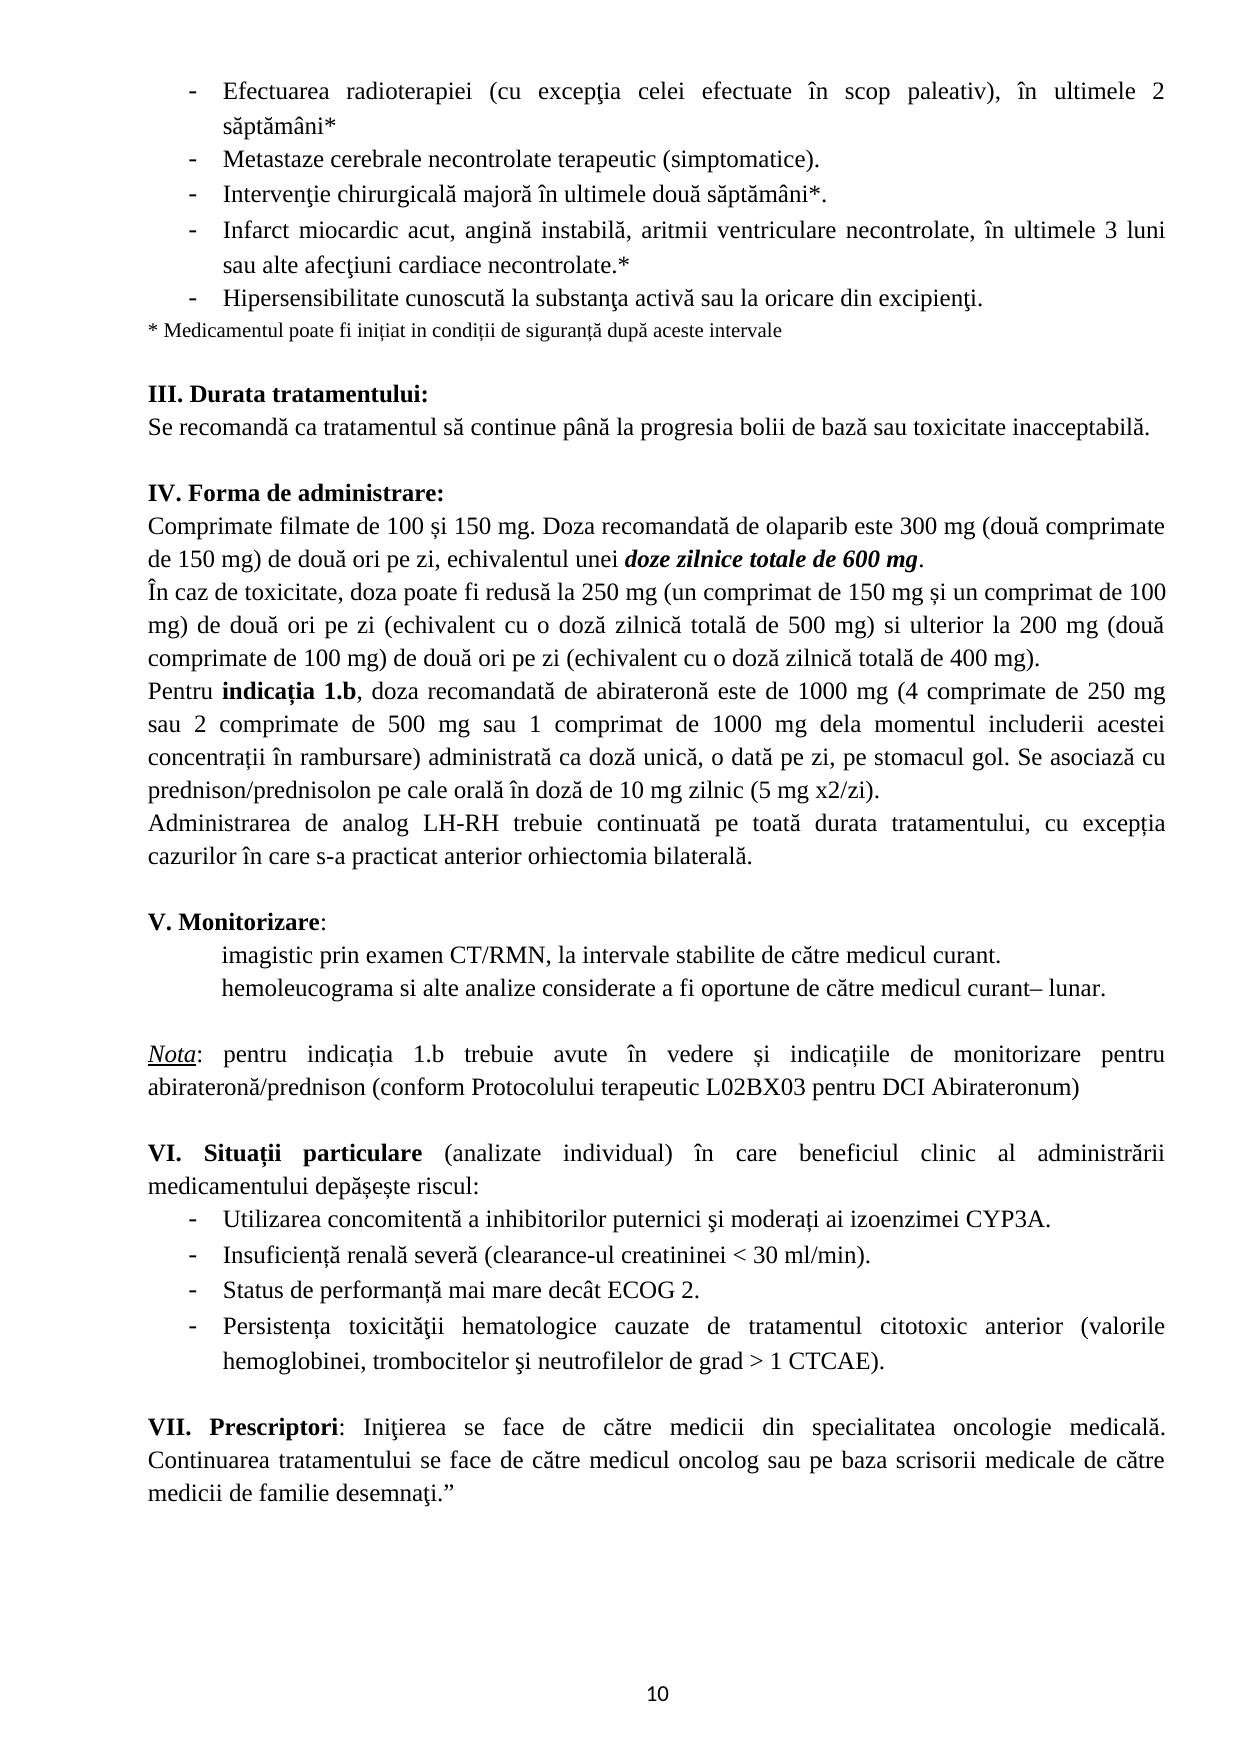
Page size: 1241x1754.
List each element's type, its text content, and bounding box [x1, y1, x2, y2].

list Utilizarea concomitentă a inhibitorilor puternici şi moderați ai izoenzimei CYP3A. [185, 1204, 1167, 1235]
list Efectuarea radioterapiei (cu excepţia celei efectuate în scop paleativ), în ultimele 2 săptămâni* [185, 76, 1167, 140]
list imagistic prin examen CT/RMN, la intervale stabilite de către medicul curant. [148, 940, 1167, 969]
text Administrarea de analog LH-RH trebuie continuată pe toată durata tratamentului, cu excepția cazurilor în care s-a practicat anterior orhiectomia bilaterală. [148, 808, 1167, 870]
list hemoleucograma si alte analize considerate a fi oportune de către medicul curant– lunar. [148, 973, 1167, 1002]
list Status de performanță mai mare decât ECOG 2. [185, 1275, 1167, 1306]
list Metastaze cerebrale necontrolate terapeutic (simptomatice). [185, 144, 1167, 175]
text III. Durata tratamentului: [148, 379, 1167, 408]
text V. Monitorizare: [148, 907, 1167, 936]
text Nota: pentru indicația 1.b trebuie avute în vedere și indicațiile de monitorizare pentru abirateronă/prednison (conform Protocolului terapeutic L02BX03 pentru DCI Abirateronum) [148, 1039, 1167, 1101]
list Insuficiență renală severă (clearance-ul creatininei < 30 ml/min). [185, 1240, 1167, 1271]
text VI. Situații particulare (analizate individual) în care beneficiul clinic al administrării medicamentului depășește riscul: [148, 1138, 1167, 1200]
text Se recomandă ca tratamentul să continue până la progresia bolii de bază sau toxicitate inacceptabilă. [148, 412, 1167, 441]
list Hipersensibilitate cunoscută la substanţa activă sau la oricare din excipienţi. [185, 283, 1167, 314]
text IV. Forma de administrare: [148, 478, 1167, 507]
text În caz de toxicitate, doza poate fi redusă la 250 mg (un comprimat de 150 mg și un comprimat de 100 mg) de două ori pe zi (echivalent cu o doză zilnică totală de 500 mg) si ulterior la 200 mg (două comprimate de 100 mg) de două ori pe zi (echivalent cu o doză zilnică totală de 400 mg). [148, 577, 1167, 672]
text Comprimate filmate de 100 și 150 mg. Doza recomandată de olaparib este 300 mg (două comprimate de 150 mg) de două ori pe zi, echivalentul unei doze zilnice totale de 600 mg. [148, 511, 1167, 573]
list Infarct miocardic acut, angină instabilă, aritmii ventriculare necontrolate, în ultimele 3 luni sau alte afecţiuni cardiace necontrolate.* [185, 215, 1167, 279]
text Pentru indicația 1.b, doza recomandată de abirateronă este de 1000 mg (4 comprimate de 250 mg sau 2 comprimate de 500 mg sau 1 comprimat de 1000 mg dela momentul includerii acestei concentrații în rambursare) administrată ca doză unică, o dată pe zi, pe stomacul gol. Se asociază cu prednison/prednisolon pe cale orală în doză de 10 mg zilnic (5 mg x2/zi). [148, 676, 1167, 804]
text VII. Prescriptori: Iniţierea se face de către medicii din specialitatea oncologie medicală. Continuarea tratamentului se face de către medicul oncolog sau pe baza scrisorii medicale de către medicii de familie desemnaţi.” [148, 1412, 1167, 1507]
list Persistența toxicităţii hematologice cauzate de tratamentul citotoxic anterior (valorile hemoglobinei, trombocitelor şi neutrofilelor de grad > 1 CTCAE). [185, 1311, 1167, 1374]
list Intervenţie chirurgicală majoră în ultimele două săptămâni*. [185, 179, 1167, 210]
text * Medicamentul poate fi inițiat in condiții de siguranță după aceste intervale [148, 318, 1167, 342]
